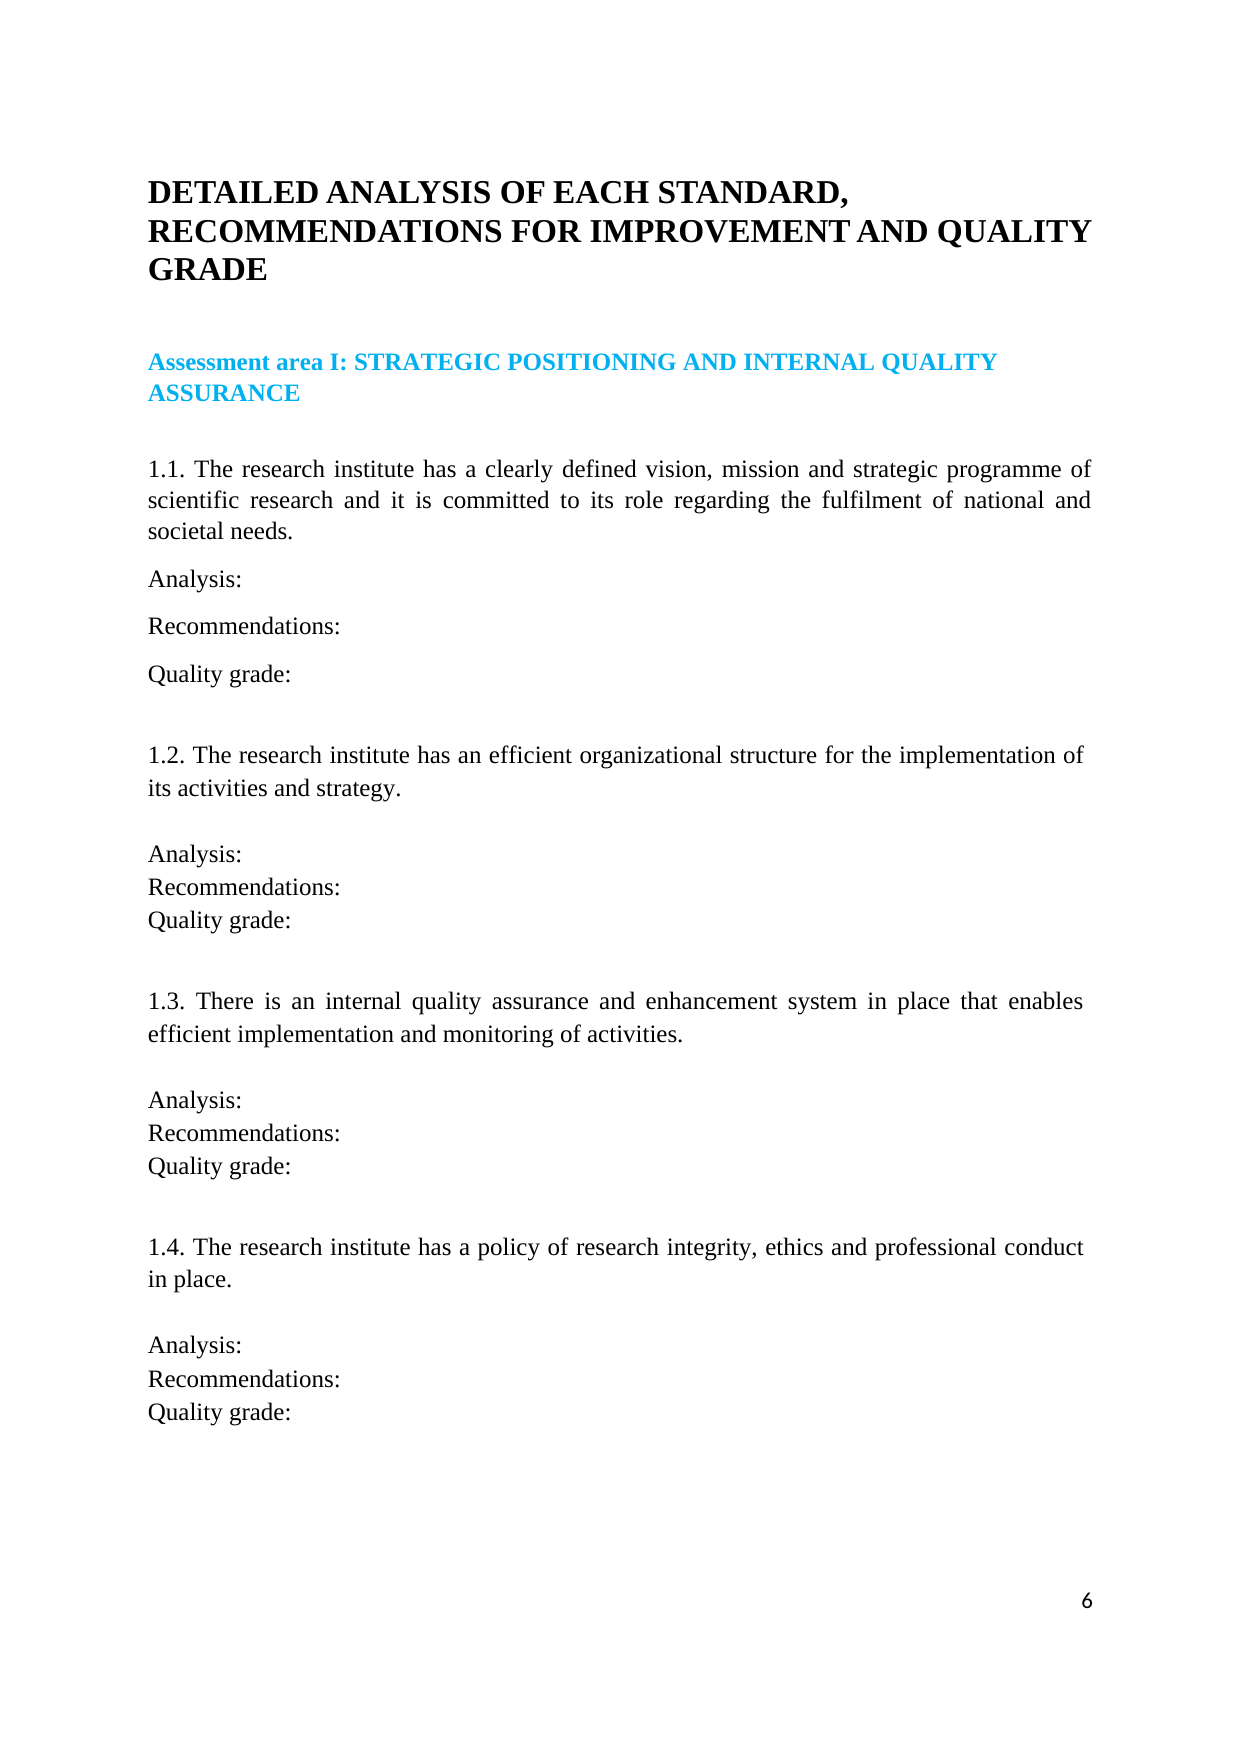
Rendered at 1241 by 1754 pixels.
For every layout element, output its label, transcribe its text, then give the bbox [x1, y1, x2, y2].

text 1.3. There is an internal quality assurance and enhancement system in place that enables efficient implementation and monitoring of activities. [148, 986, 1084, 1047]
text Quality grade: [148, 1397, 1084, 1425]
text Quality grade: [148, 905, 1084, 934]
text Analysis: [148, 1085, 1084, 1113]
text Quality grade: [148, 659, 1084, 688]
subtitle DETAILED ANALYSIS OF EACH STANDARD, RECOMMENDATIONS FOR IMPROVEMENT AND QUALITY GRADE [148, 173, 1092, 288]
text Analysis: [148, 839, 1084, 868]
text 1.2. The research institute has an efficient organizational structure for the implementation of its activities and strategy. [148, 740, 1084, 802]
text Recommendations: [148, 872, 1084, 901]
text Analysis: [148, 564, 1092, 592]
text 1.1. The research institute has a clearly defined vision, mission and strategic programme of scientific research and it is committed to its role regarding the fulfilment of national and societal needs. [148, 454, 1092, 545]
subtitle Assessment area I: STRATEGIC POSITIONING AND INTERNAL QUALITY ASSURANCE [148, 347, 1092, 407]
text Analysis: [148, 1331, 1084, 1359]
text Recommendations: [148, 1118, 1084, 1147]
text Recommendations: [148, 1364, 1084, 1392]
text 1.4. The research institute has a policy of research integrity, ethics and professional conduct in place. [148, 1232, 1084, 1293]
text Quality grade: [148, 1151, 1084, 1179]
text Recommendations: [148, 611, 1092, 640]
